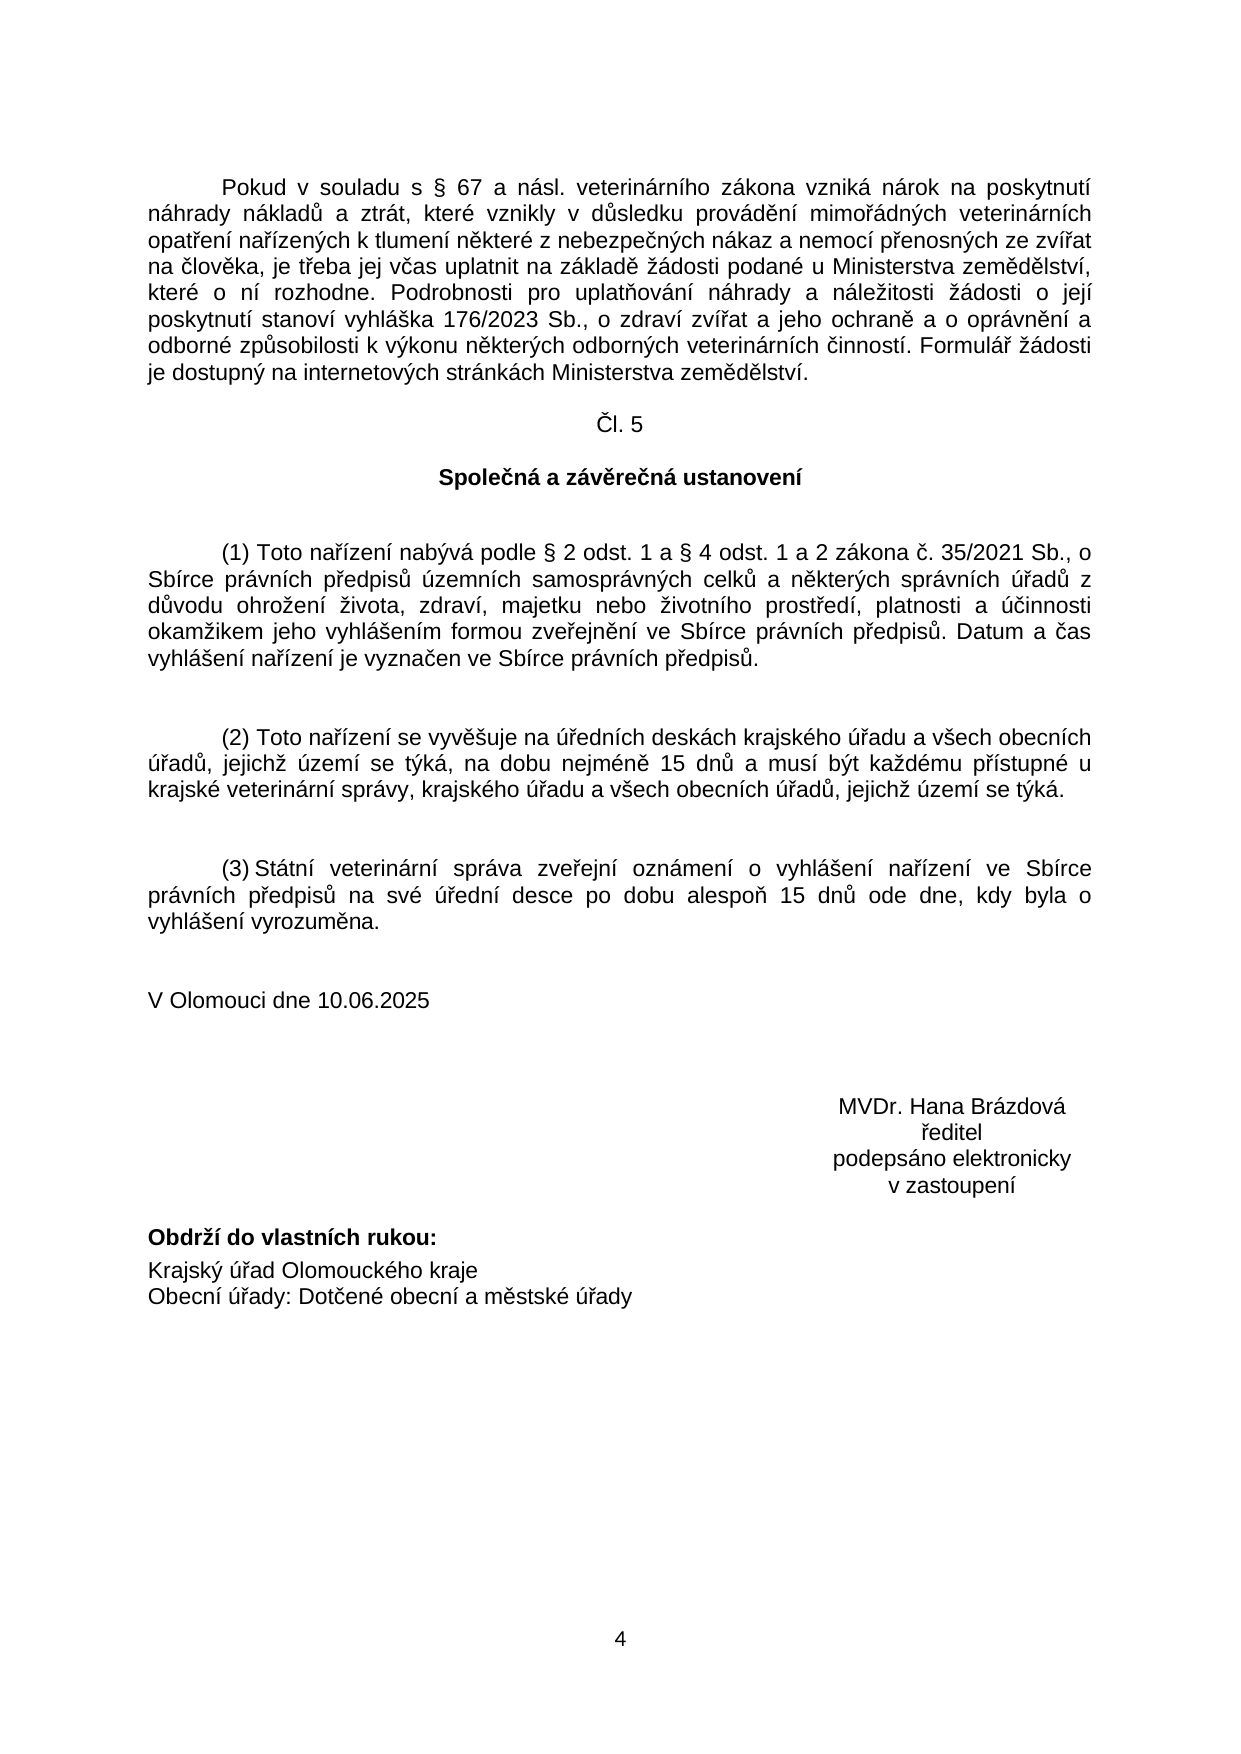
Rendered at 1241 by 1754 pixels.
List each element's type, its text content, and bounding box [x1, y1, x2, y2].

subtitle Společná a závěrečná ustanovení [148, 464, 1092, 490]
subtitle Obdrží do vlastních rukou: [148, 1224, 1093, 1251]
text Obecní úřady: Dotčené obecní a městské úřady [148, 1283, 1093, 1310]
list Státní veterinární správa zveřejní oznámení o vyhlášení nařízení ve Sbírce právních předpisů na své úřední desce po dobu alespoň 15 dnů ode dne, kdy byla o vyhlášení vyrozuměna. [148, 855, 1092, 934]
text Pokud v souladu s § 67 a násl. veterinárního zákona vzniká nárok na poskytnutí náhrady nákladů a ztrát, které vznikly v důsledku provádění mimořádných veterinárních opatření nařízených k tlumení některé z nebezpečných nákaz a nemocí přenosných ze zvířat na člověka, je třeba jej včas uplatnit na základě žádosti podané u Ministerstva zemědělství, které o ní rozhodne. Podrobnosti pro uplatňování náhrady a náležitosti žádosti o její poskytnutí stanoví vyhláška 176/2023 Sb., o zdraví zvířat a jeho ochraně a o oprávnění a odborné způsobilosti k výkonu některých odborných veterinárních činností. Formulář žádosti je dostupný na internetových stránkách Ministerstva zemědělství. [148, 174, 1092, 385]
text podepsáno elektronicky [811, 1145, 1092, 1172]
text ředitel [811, 1119, 1092, 1145]
text Krajský úřad Olomouckého kraje [148, 1257, 1093, 1283]
list Toto nařízení se vyvěšuje na úředních deskách krajského úřadu a všech obecních úřadů, jejichž území se týká, na dobu nejméně 15 dnů a musí být každému přístupné u krajské veterinární správy, krajského úřadu a všech obecních úřadů, jejichž území se týká. [148, 724, 1092, 803]
text Čl. 5 [148, 411, 1092, 437]
list Toto nařízení nabývá podle § 2 odst. 1 a § 4 odst. 1 a 2 zákona č. 35/2021 Sb., o Sbírce právních předpisů územních samosprávných celků a některých správních úřadů z důvodu ohrožení života, zdraví, majetku nebo životního prostředí, platnosti a účinnosti okamžikem jeho vyhlášením formou zveřejnění ve Sbírce právních předpisů. Datum a čas vyhlášení nařízení je vyznačen ve Sbírce právních předpisů. [148, 539, 1092, 671]
text v zastoupení [811, 1172, 1092, 1198]
text MVDr. Hana Brázdová [811, 1093, 1092, 1119]
text V Olomouci dne 10.06.2025 [148, 987, 1093, 1013]
